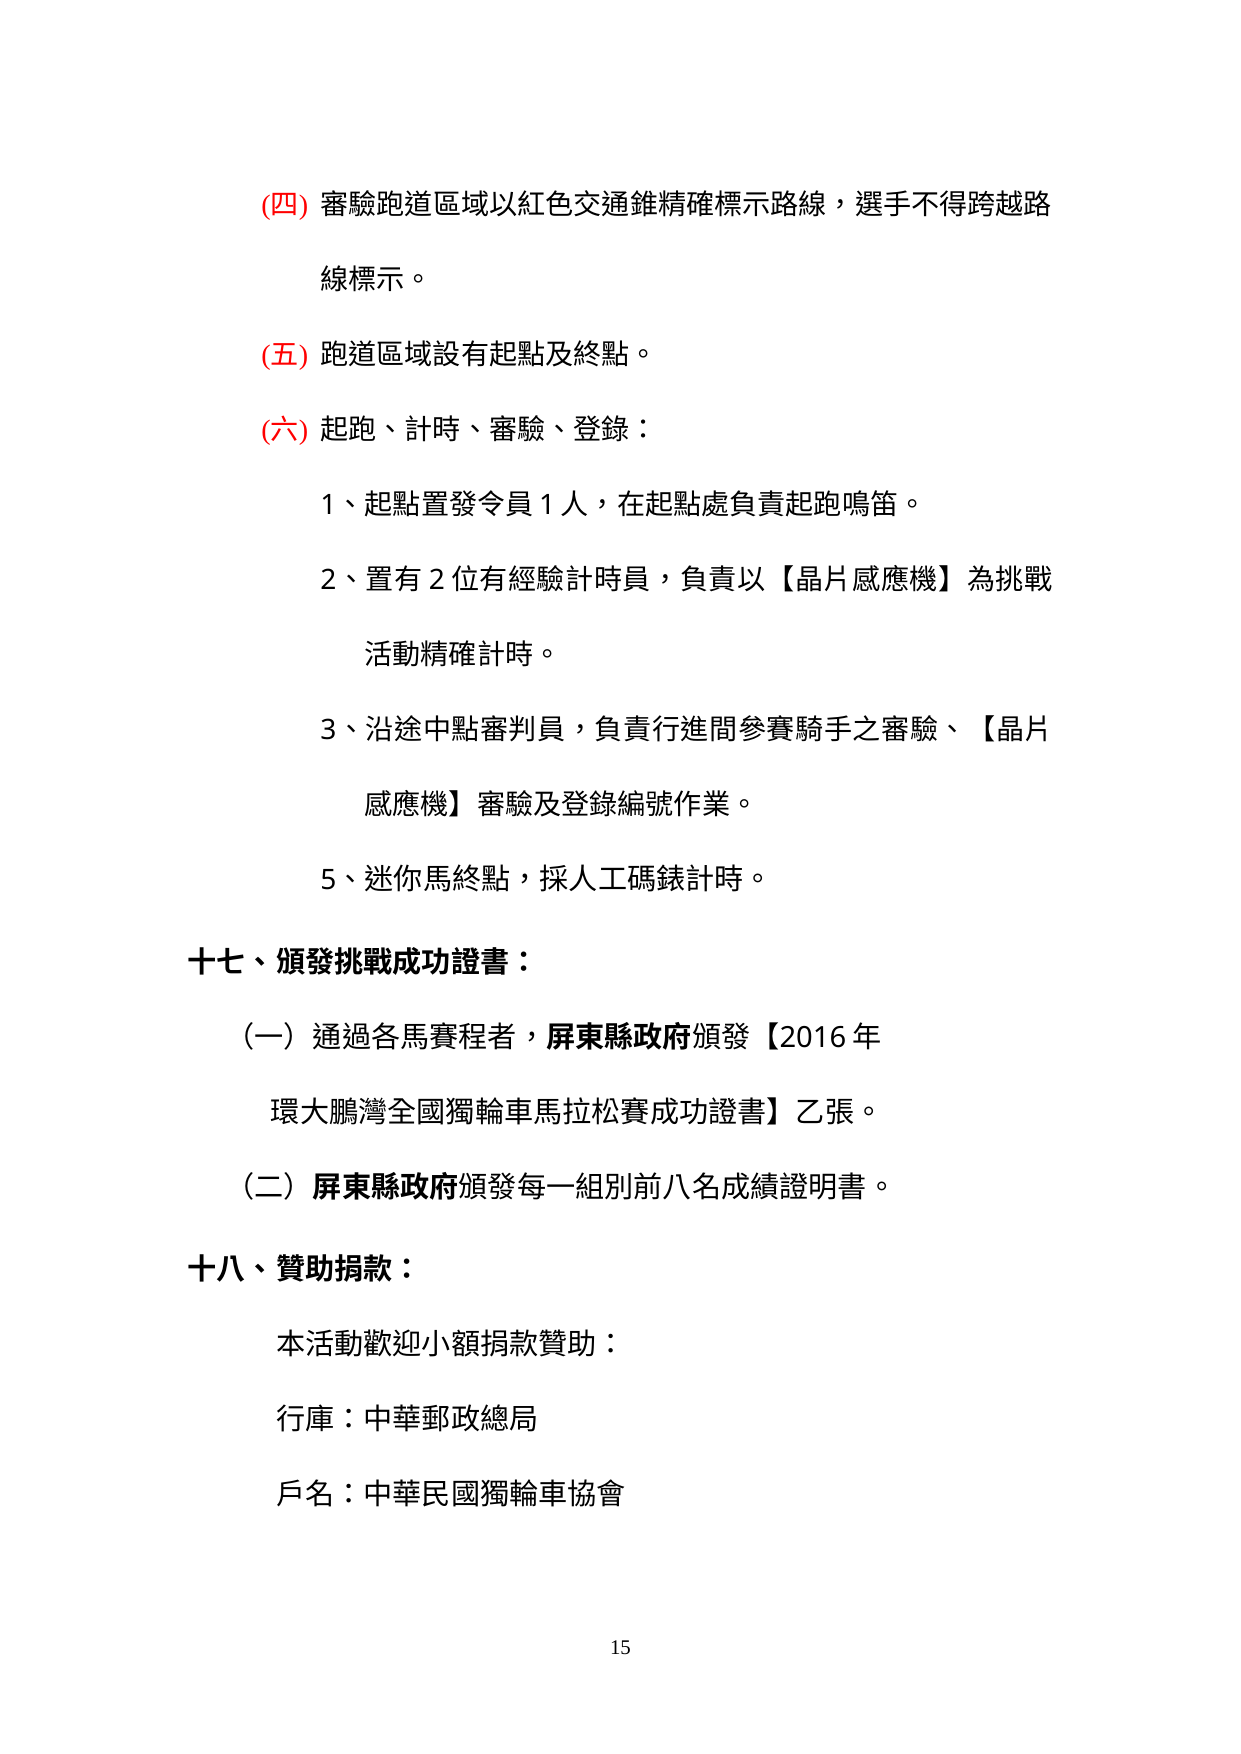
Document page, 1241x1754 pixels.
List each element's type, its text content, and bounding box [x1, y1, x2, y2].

text （一）通過各馬賽程者，屏東縣政府頒發【2016年 [187, 997, 1053, 1072]
list 審驗跑道區域以紅色交通錐精確標示路線，選手不得跨越路線標示。 [261, 164, 1053, 314]
text 1、起點置發令員1人，在起點處負責起跑鳴笛。 [320, 464, 1053, 539]
text 本活動歡迎小額捐款贊助： [276, 1304, 1053, 1379]
text 戶名：中華民國獨輪車協會 [276, 1454, 1053, 1529]
text 3、沿途中點審判員，負責行進間參賽騎手之審驗、【晶片感應機】審驗及登錄編號作業。 [320, 689, 1053, 839]
text 環大鵬灣全國獨輪車馬拉松賽成功證書】乙張。 [187, 1072, 1053, 1147]
list 贊助捐款： [187, 1229, 1053, 1304]
text （二）屏東縣政府頒發每一組別前八名成績證明書。 [187, 1147, 1053, 1222]
text 5、迷你馬終點，採人工碼錶計時。 [320, 839, 1053, 914]
list 跑道區域設有起點及終點。 [261, 314, 1053, 389]
list 起跑、計時、審驗、登錄： [261, 389, 1053, 464]
text 2、置有2位有經驗計時員，負責以【晶片感應機】為挑戰活動精確計時。 [320, 539, 1053, 689]
text 行庫：中華郵政總局 [276, 1379, 1053, 1454]
list 頒發挑戰成功證書： [187, 922, 1053, 997]
